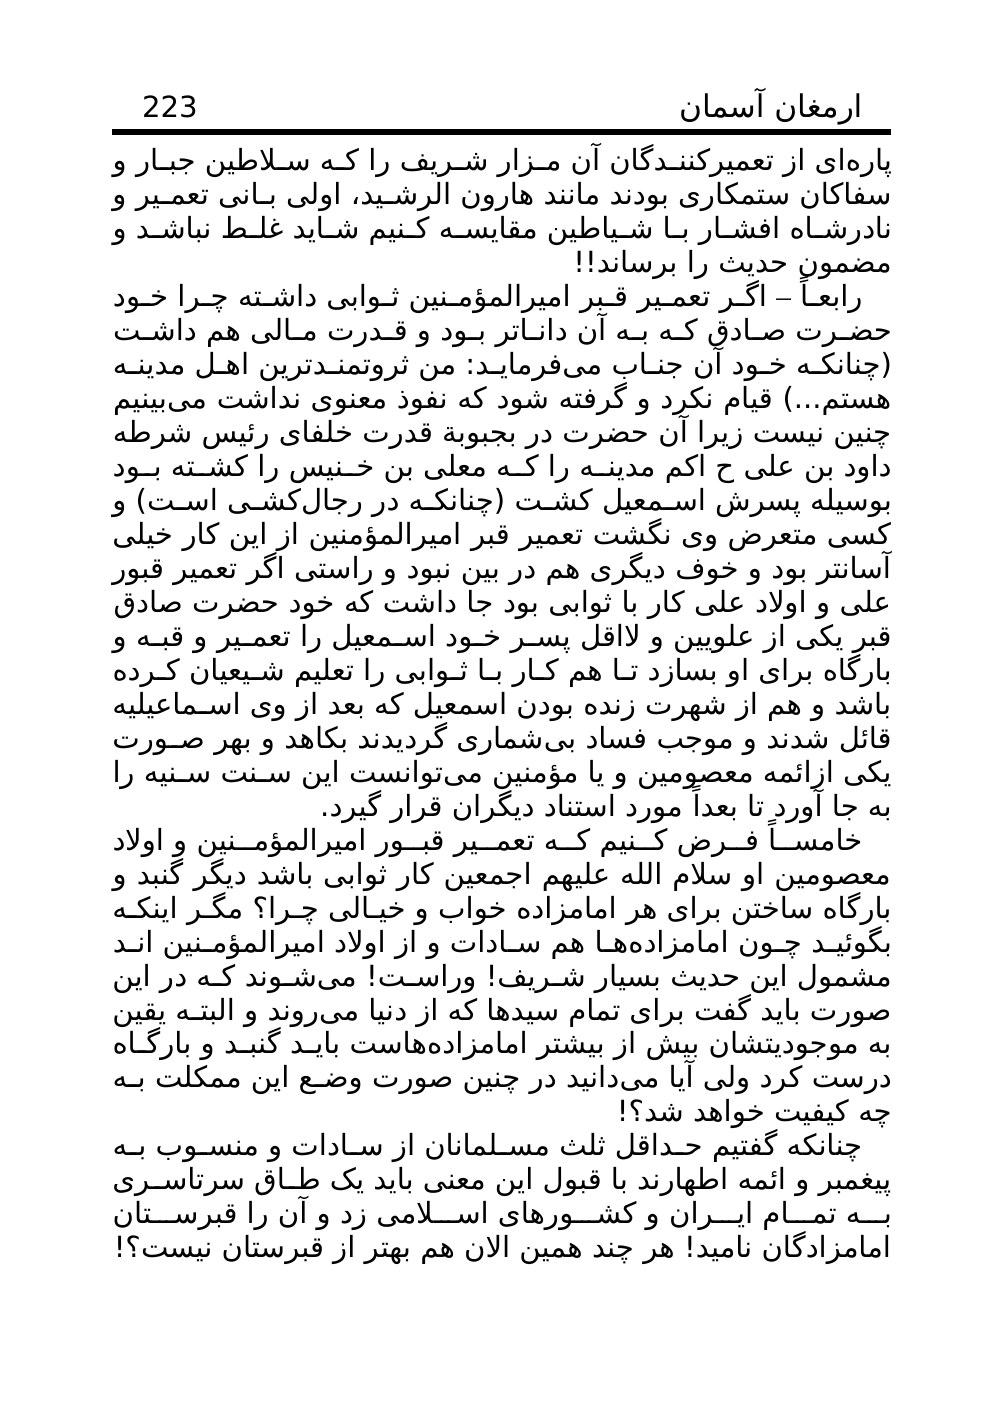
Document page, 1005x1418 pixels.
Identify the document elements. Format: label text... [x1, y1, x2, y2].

text خامساً فرض کنیم که تعمیر قبور امیرالمؤمنین و اولاد معصومین او سلام الله علیهم اجمعین کار ثوابی باشد دیگر گنبد و بارگاه ساختن برای هر امامزاده‌ خواب و خیالی چرا؟ مگر اینکه بگوئید چون امامزاده‌ها هم سادات و از اولاد امیرالمؤمنین اند مشمول این حدیث بسیار شریف! وراست! می‌شوند که در این صورت باید گفت برای تمام سیدها که از دنیا می‌روند و البته یقین به موجودیتشان بیش از بیشتر امامزاده‌هاست باید گنبد و بارگاه درست کرد ولی آیا می‌دانید در چنین صورت وضع این ممکلت به چه کیفیت خواهد شد؟! [112, 823, 892, 1129]
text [112, 144, 892, 279]
text چنانکه گفتیم حداقل ثلث مسلمانان از سادات و منسوب به پیغمبر و ائمه اطهارند با قبول این معنی باید یک طاق سرتاسری به تمام ایران و کشورهای اسلامی زد و آن را قبرستان امامزادگان نامید! هر چند همین الان هم بهتر از قبرستان نیست؟! [112, 1129, 892, 1264]
text رابعاً – اگر تعمیر قبر امیرالمؤمنین ثوابی داشته چرا خود حضرت صادق که به آن داناتر بود و قدرت مالی هم داشت (چنانکه خود آن جناب می‌فرماید: من ثروتمندترین اهل مدینه هستم...) قیام نکرد و گرفته شود که نفوذ معنوی نداشت می‌بینیم چنین نیست زیرا آن حضرت در بجبوبة قدرت خلفای رئیس شرطه داود بن علی ح اکم مدینه را که معلی بن خنیس را کشته بود بوسیله پسرش اسمعیل کشت (چنانکه در رجال‌کشی است) و کسی متعرض وی نگشت تعمیر قبر امیرالمؤمنین از این کار خیلی آسانتر بود و خوف دیگری هم در بین نبود و راستی اگر تعمیر قبور علی و اولاد علی کار با ثوابی بود جا داشت که خود حضرت صادق قبر یکی از علویین و لااقل پسر خود اسمعیل را تعمیر و قبه و بارگاه برای او بسازد تا هم کار با ثوابی را تعلیم شیعیان کرده باشد و هم از شهرت زنده بودن اسمعیل که بعد از وی اسماعیلیه قائل شدند و موجب فساد بی‌شماری گردیدند بکاهد و بهر صورت یکی ازائمه معصومین و یا مؤمنین می‌توانست این سنت سنیه را به جا آورد تا بعداً مورد استناد دیگران قرار گیرد. [112, 279, 892, 823]
